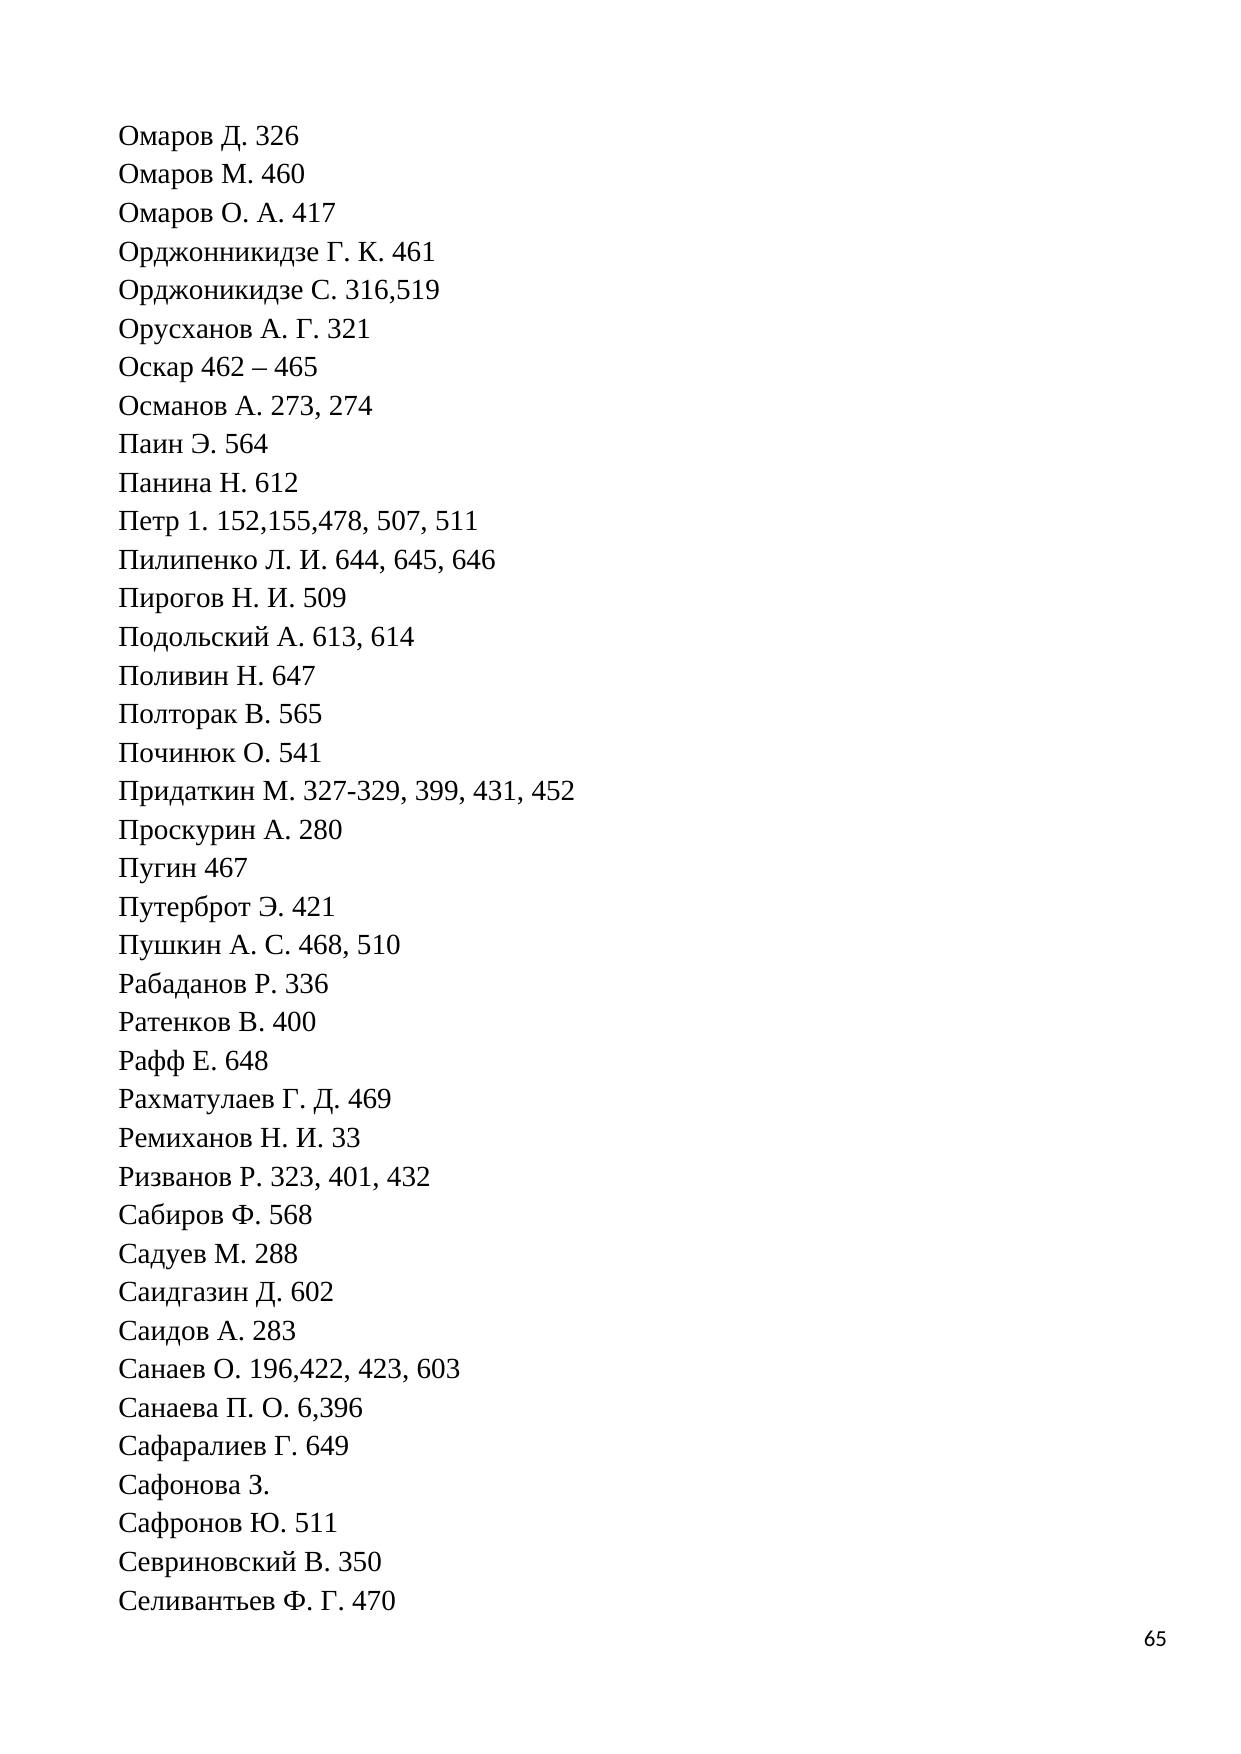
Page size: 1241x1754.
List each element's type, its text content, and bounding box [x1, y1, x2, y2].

text Панина Н. 612 [118, 465, 1152, 498]
text Омаров М. 460 [118, 157, 1152, 190]
text Пугин 467 [118, 850, 1152, 884]
text Путерброт Э. 421 [118, 889, 1152, 922]
text Саидгазин Д. 602 [118, 1274, 1152, 1308]
text Османов А. 273, 274 [118, 388, 1152, 421]
text Селивантьев Ф. Г. 470 [118, 1583, 1152, 1616]
text Полторак В. 565 [118, 696, 1152, 730]
text Рахматулаев Г. Д. 469 [118, 1082, 1152, 1115]
text Пилипенко Л. И. 644, 645, 646 [118, 542, 1152, 576]
text Орджонникидзе Г. К. 461 [118, 234, 1152, 267]
text Саидов А. 283 [118, 1313, 1152, 1346]
text Санаев О. 196,422, 423, 603 [118, 1351, 1152, 1385]
text Починюк О. 541 [118, 735, 1152, 768]
text Садуев М. 288 [118, 1236, 1152, 1269]
text Санаева П. О. 6,396 [118, 1390, 1152, 1423]
text Рафф Е. 648 [118, 1043, 1152, 1077]
text Оскар 462 – 465 [118, 349, 1152, 383]
text Пирогов Н. И. 509 [118, 581, 1152, 614]
text Сафонова З. [118, 1467, 1152, 1501]
text Орусханов А. Г. 321 [118, 311, 1152, 344]
text Орджоникидзе С. 316,519 [118, 272, 1152, 306]
text Омаров О. А. 417 [118, 195, 1152, 229]
text Паин Э. 564 [118, 426, 1152, 460]
text Пушкин А. С. 468, 510 [118, 927, 1152, 961]
text Рабаданов Р. 336 [118, 966, 1152, 999]
text Ратенков В. 400 [118, 1004, 1152, 1038]
text Поливин Н. 647 [118, 658, 1152, 691]
text Омаров Д. 326 [118, 118, 1152, 152]
text Петр 1. 152,155,478, 507, 511 [118, 503, 1152, 537]
text Ризванов Р. 323, 401, 432 [118, 1159, 1152, 1192]
text Придаткин М. 327-329, 399, 431, 452 [118, 773, 1152, 807]
text Сабиров Ф. 568 [118, 1197, 1152, 1231]
text Подольский А. 613, 614 [118, 619, 1152, 653]
text Ремиханов Н. И. 33 [118, 1120, 1152, 1154]
text Сафаралиев Г. 649 [118, 1428, 1152, 1462]
text Проскурин А. 280 [118, 812, 1152, 845]
text Сафронов Ю. 511 [118, 1506, 1152, 1539]
text Севриновский В. 350 [118, 1544, 1152, 1578]
